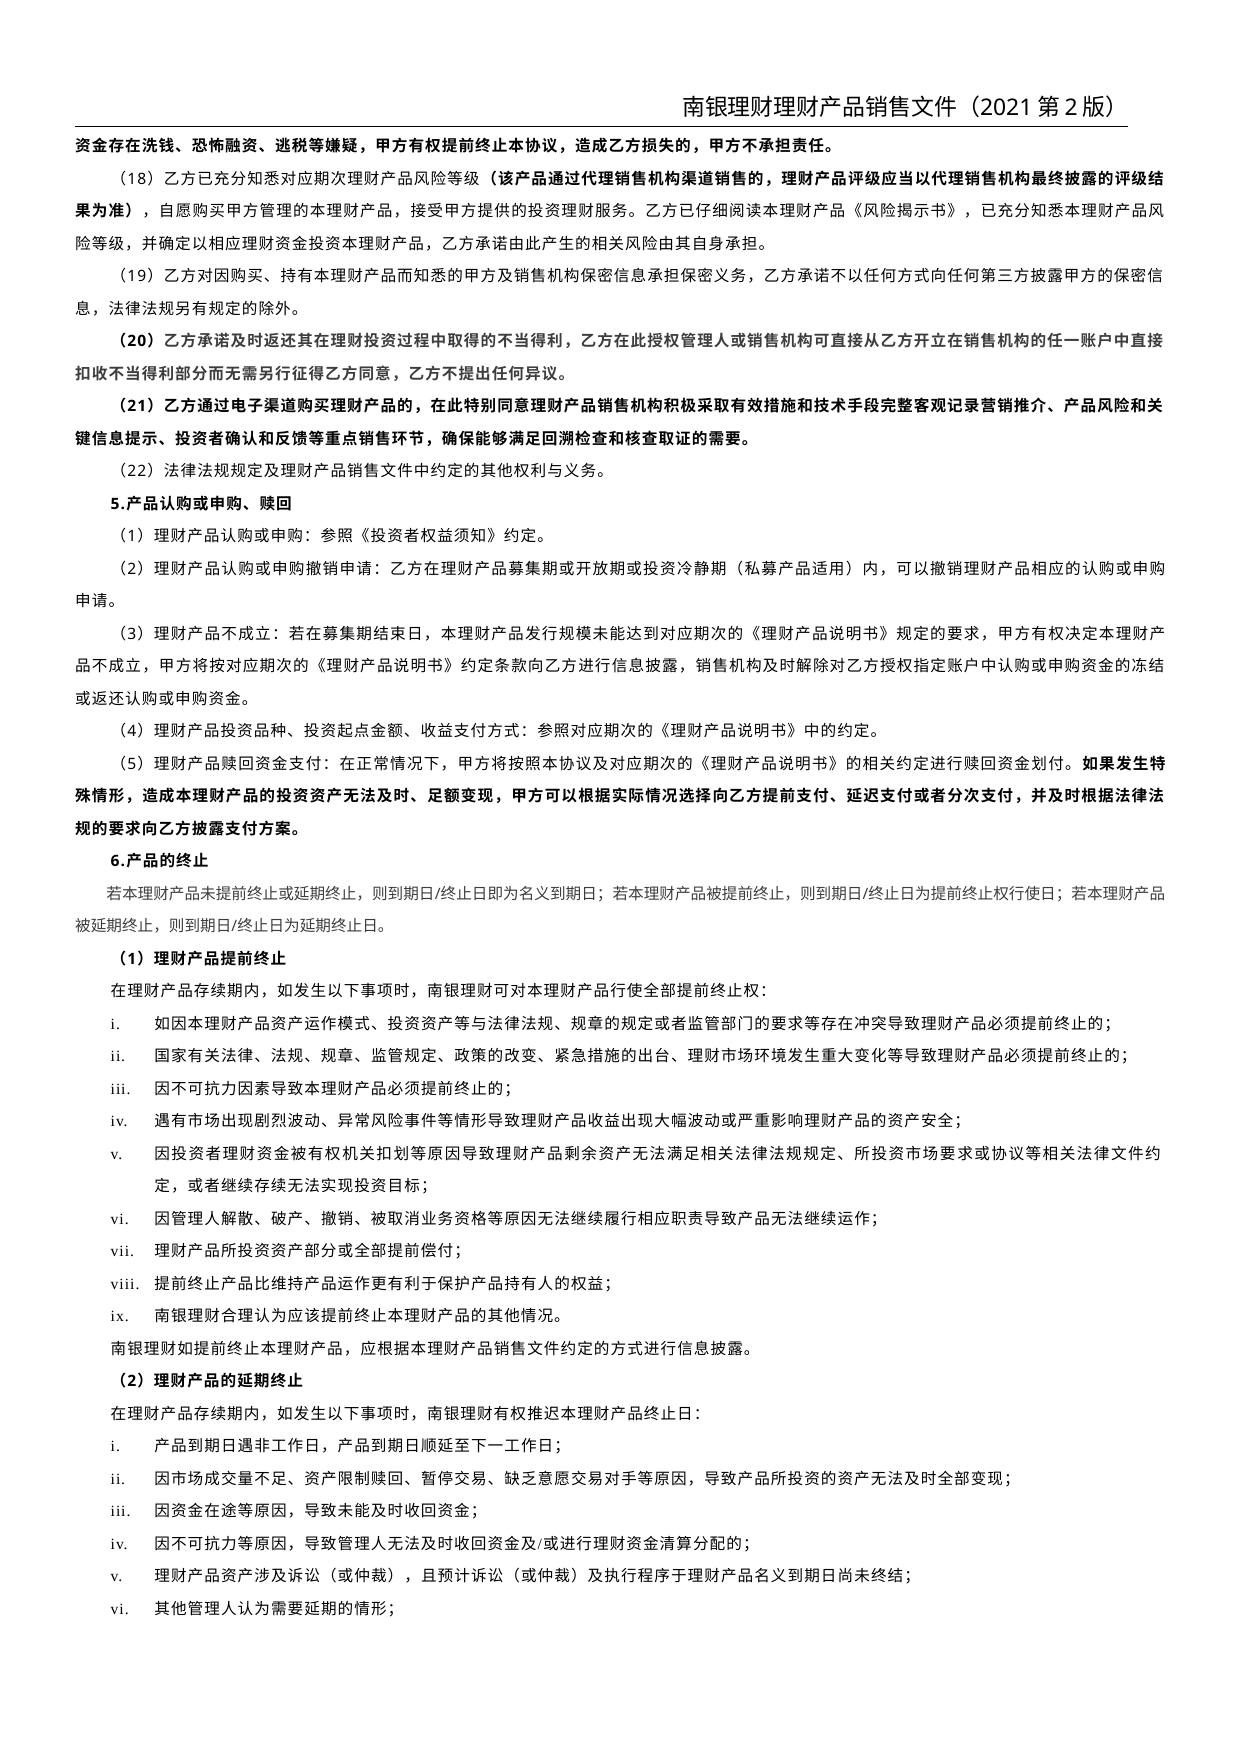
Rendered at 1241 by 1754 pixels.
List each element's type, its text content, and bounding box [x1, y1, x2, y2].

list 因不可抗力等原因，导致管理人无法及时收回资金及/或进行理财资金清算分配的； [110, 1526, 1165, 1559]
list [75, 129, 1165, 161]
list 因管理人解散、破产、撤销、被取消业务资格等原因无法继续履行相应职责导致产品无法继续运作； [110, 1201, 1165, 1234]
list 理财产品赎回资金支付：在正常情况下，甲方将按照本协议及对应期次的《理财产品说明书》的相关约定进行赎回资金划付。如果发生特殊情形，造成本理财产品的投资资产无法及时、足额变现，甲方可以根据实际情况选择向乙方提前支付、延迟支付或者分次支付，并及时根据法律法规的要求向乙方披露支付方案。 [75, 746, 1165, 844]
list 乙方通过电子渠道购买理财产品的，在此特别同意理财产品销售机构积极采取有效措施和技术手段完整客观记录营销推介、产品风险和关键信息提示、投资者确认和反馈等重点销售环节，确保能够满足回溯检查和核查取证的需要。 [75, 389, 1165, 454]
list 产品到期日遇非工作日，产品到期日顺延至下一工作日； [110, 1429, 1165, 1461]
list 南银理财合理认为应该提前终止本理财产品的其他情况。 [110, 1299, 1165, 1331]
list 提前终止产品比维持产品运作更有利于保护产品持有人的权益； [110, 1266, 1165, 1299]
list 理财产品认购或申购撤销申请：乙方在理财产品募集期或开放期或投资冷静期（私募产品适用）内，可以撤销理财产品相应的认购或申购申请。 [75, 551, 1165, 616]
list 法律法规规定及理财产品销售文件中约定的其他权利与义务。 [75, 454, 1165, 486]
text 在理财产品存续期内，如发生以下事项时，南银理财有权推迟本理财产品终止日： [110, 1396, 1165, 1429]
list 遇有市场出现剧烈波动、异常风险事件等情形导致理财产品收益出现大幅波动或严重影响理财产品的资产安全； [110, 1104, 1165, 1136]
text 6.产品的终止 [75, 844, 1165, 876]
list 乙方对因购买、持有本理财产品而知悉的甲方及销售机构保密信息承担保密义务，乙方承诺不以任何方式向任何第三方披露甲方的保密信息，法律法规另有规定的除外。 [75, 259, 1165, 324]
list 因不可抗力因素导致本理财产品必须提前终止的； [110, 1071, 1165, 1104]
text （1）理财产品提前终止 [75, 941, 1165, 974]
list 其他管理人认为需要延期的情形； [110, 1591, 1165, 1624]
list 因投资者理财资金被有权机关扣划等原因导致理财产品剩余资产无法满足相关法律法规规定、所投资市场要求或协议等相关法律文件约定，或者继续存续无法实现投资目标； [110, 1136, 1165, 1201]
text 在理财产品存续期内，如发生以下事项时，南银理财可对本理财产品行使全部提前终止权： [75, 974, 1165, 1006]
list 理财产品资产涉及诉讼（或仲裁），且预计诉讼（或仲裁）及执行程序于理财产品名义到期日尚未终结； [110, 1559, 1165, 1591]
list 乙方已充分知悉对应期次理财产品风险等级（该产品通过代理销售机构渠道销售的，理财产品评级应当以代理销售机构最终披露的评级结果为准），自愿购买甲方管理的本理财产品，接受甲方提供的投资理财服务。乙方已仔细阅读本理财产品《风险揭示书》，已充分知悉本理财产品风险等级，并确定以相应理财资金投资本理财产品，乙方承诺由此产生的相关风险由其自身承担。 [75, 161, 1165, 259]
list 理财产品所投资资产部分或全部提前偿付； [110, 1234, 1165, 1266]
list 如因本理财产品资产运作模式、投资资产等与法律法规、规章的规定或者监管部门的要求等存在冲突导致理财产品必须提前终止的； [110, 1006, 1165, 1039]
text 南银理财如提前终止本理财产品，应根据本理财产品销售文件约定的方式进行信息披露。 [110, 1331, 1165, 1364]
list 理财产品认购或申购：参照《投资者权益须知》约定。 [75, 519, 1165, 551]
text 若本理财产品未提前终止或延期终止，则到期日/终止日即为名义到期日；若本理财产品被提前终止，则到期日/终止日为提前终止权行使日；若本理财产品被延期终止，则到期日/终止日为延期终止日。 [75, 876, 1165, 941]
list 因市场成交量不足、资产限制赎回、暂停交易、缺乏意愿交易对手等原因，导致产品所投资的资产无法及时全部变现； [110, 1461, 1165, 1494]
text （2）理财产品的延期终止 [75, 1364, 1165, 1396]
text 5.产品认购或申购、赎回 [75, 486, 1165, 519]
list 因资金在途等原因，导致未能及时收回资金； [110, 1494, 1165, 1526]
list 乙方承诺及时返还其在理财投资过程中取得的不当得利，乙方在此授权管理人或销售机构可直接从乙方开立在销售机构的任一账户中直接扣收不当得利部分而无需另行征得乙方同意，乙方不提出任何异议。 [75, 324, 1165, 389]
list 国家有关法律、法规、规章、监管规定、政策的改变、紧急措施的出台、理财市场环境发生重大变化等导致理财产品必须提前终止的； [110, 1039, 1165, 1071]
list 理财产品不成立：若在募集期结束日，本理财产品发行规模未能达到对应期次的《理财产品说明书》规定的要求，甲方有权决定本理财产品不成立，甲方将按对应期次的《理财产品说明书》约定条款向乙方进行信息披露，销售机构及时解除对乙方授权指定账户中认购或申购资金的冻结或返还认购或申购资金。 [75, 616, 1165, 714]
list 理财产品投资品种、投资起点金额、收益支付方式：参照对应期次的《理财产品说明书》中的约定。 [75, 714, 1165, 746]
